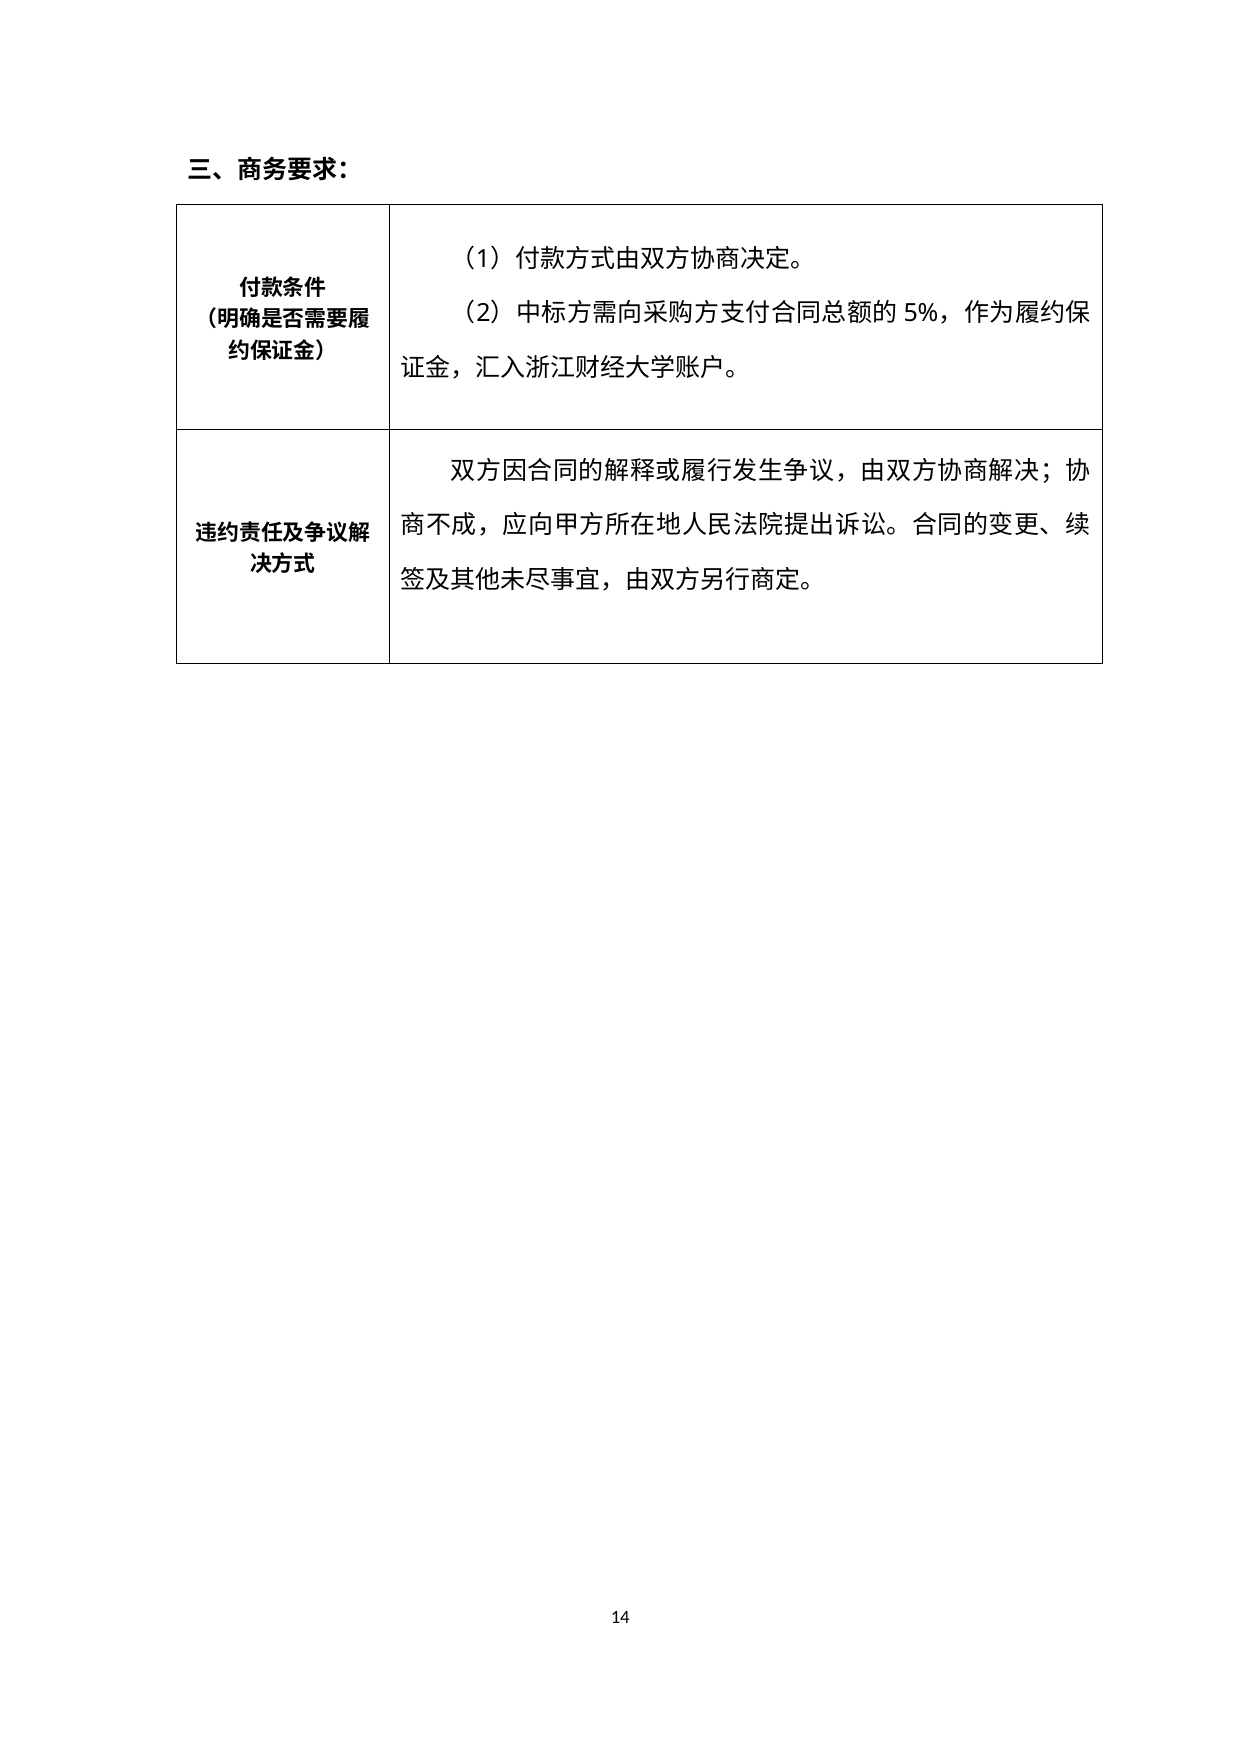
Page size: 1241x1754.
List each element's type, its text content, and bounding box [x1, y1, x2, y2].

table_cell 违约责任及争议解决方式 [177, 430, 389, 663]
subtitle 三、商务要求： [187, 150, 1053, 186]
table_cell 双方因合同的解释或履行发生争议，由双方协商解决；协商不成，应向甲方所在地人民法院提出诉讼。合同的变更、续签及其他未尽事宜，由双方另行商定。 [390, 430, 1102, 663]
table_header （1）付款方式由双方协商决定。 （2）中标方需向采购方支付合同总额的5%，作为履约保证金，汇入浙江财经大学账户。 [390, 205, 1102, 428]
table_header 付款条件 （明确是否需要履约保证金） [177, 205, 389, 428]
